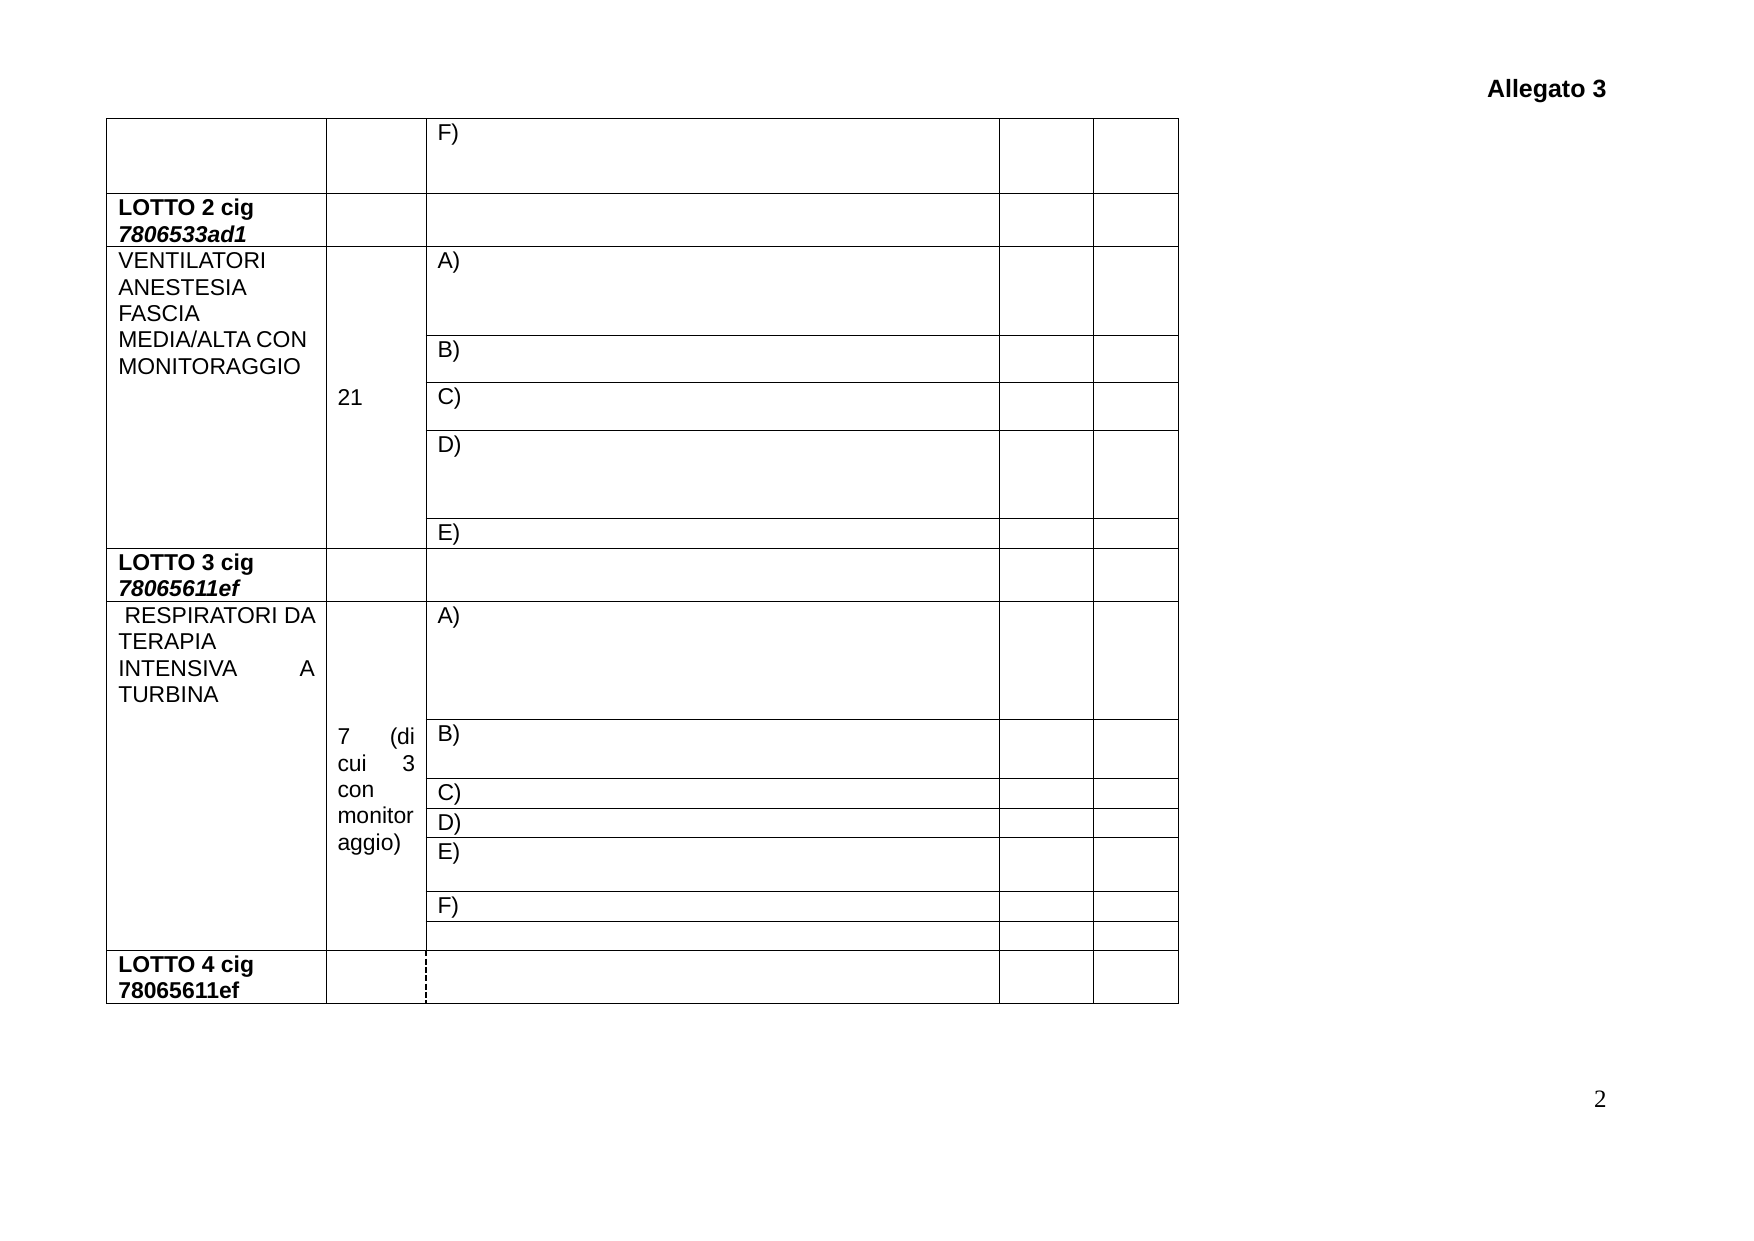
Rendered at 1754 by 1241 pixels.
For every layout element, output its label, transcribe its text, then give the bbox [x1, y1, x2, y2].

table_cell D) [427, 809, 999, 837]
table_cell [327, 951, 426, 1003]
table_cell [1000, 602, 1093, 719]
table_cell [1000, 119, 1093, 193]
table_cell LOTTO 4 cig 78065611ef [107, 951, 326, 1003]
table_cell [1094, 779, 1178, 808]
table_cell [427, 922, 999, 950]
table_cell [1094, 431, 1178, 518]
table_cell RESPIRATORI DA TERAPIA INTENSIVA A TURBINA [107, 602, 326, 950]
table_cell [1094, 549, 1178, 601]
table_cell A) [427, 602, 999, 719]
table_cell E) [427, 519, 999, 548]
table_cell [1000, 549, 1093, 601]
table_cell C) [427, 383, 999, 430]
table_cell 21 [327, 247, 426, 548]
table_cell D) [427, 431, 999, 518]
table_cell [1000, 194, 1093, 246]
table_cell VENTILATORI ANESTESIA FASCIA MEDIA/ALTA CON MONITORAGGIO [107, 247, 326, 548]
table_cell [1094, 602, 1178, 719]
table_cell [427, 194, 999, 246]
table_cell [1094, 951, 1178, 1003]
table_cell E) [427, 838, 999, 891]
table_cell 7 (di cui 3 con monitoraggio) [327, 602, 426, 950]
table_cell [1000, 383, 1093, 430]
table_cell [1000, 838, 1093, 891]
table_cell [1094, 922, 1178, 950]
table_cell [1094, 247, 1178, 335]
table_cell [1094, 383, 1178, 430]
table_cell [1000, 431, 1093, 518]
table_cell [1094, 809, 1178, 837]
table_cell [427, 549, 999, 601]
table_cell B) [427, 720, 999, 778]
table_cell [327, 549, 426, 601]
table_cell [1094, 519, 1178, 548]
table_cell [1094, 838, 1178, 891]
table_cell [1000, 247, 1093, 335]
table_cell A) [427, 247, 999, 335]
table_cell [1094, 720, 1178, 778]
table_cell [1094, 119, 1178, 193]
table_cell [1000, 720, 1093, 778]
table_cell [1000, 336, 1093, 382]
table_cell C) [427, 779, 999, 808]
table_cell [1000, 951, 1093, 1003]
table_cell F) [427, 892, 999, 921]
table_cell [1094, 194, 1178, 246]
table_cell [1000, 779, 1093, 808]
table_cell [1000, 809, 1093, 837]
table_cell [1094, 892, 1178, 921]
table_cell [1000, 922, 1093, 950]
table_cell B) [427, 336, 999, 382]
table_cell LOTTO 2 cig 7806533ad1 [107, 194, 326, 246]
table_cell [1094, 336, 1178, 382]
table_cell [1000, 519, 1093, 548]
table_cell [327, 194, 426, 246]
table_cell [426, 951, 999, 1003]
table_cell F) [427, 119, 999, 193]
table_cell [1000, 892, 1093, 921]
table_cell LOTTO 3 cig 78065611ef [107, 549, 326, 601]
